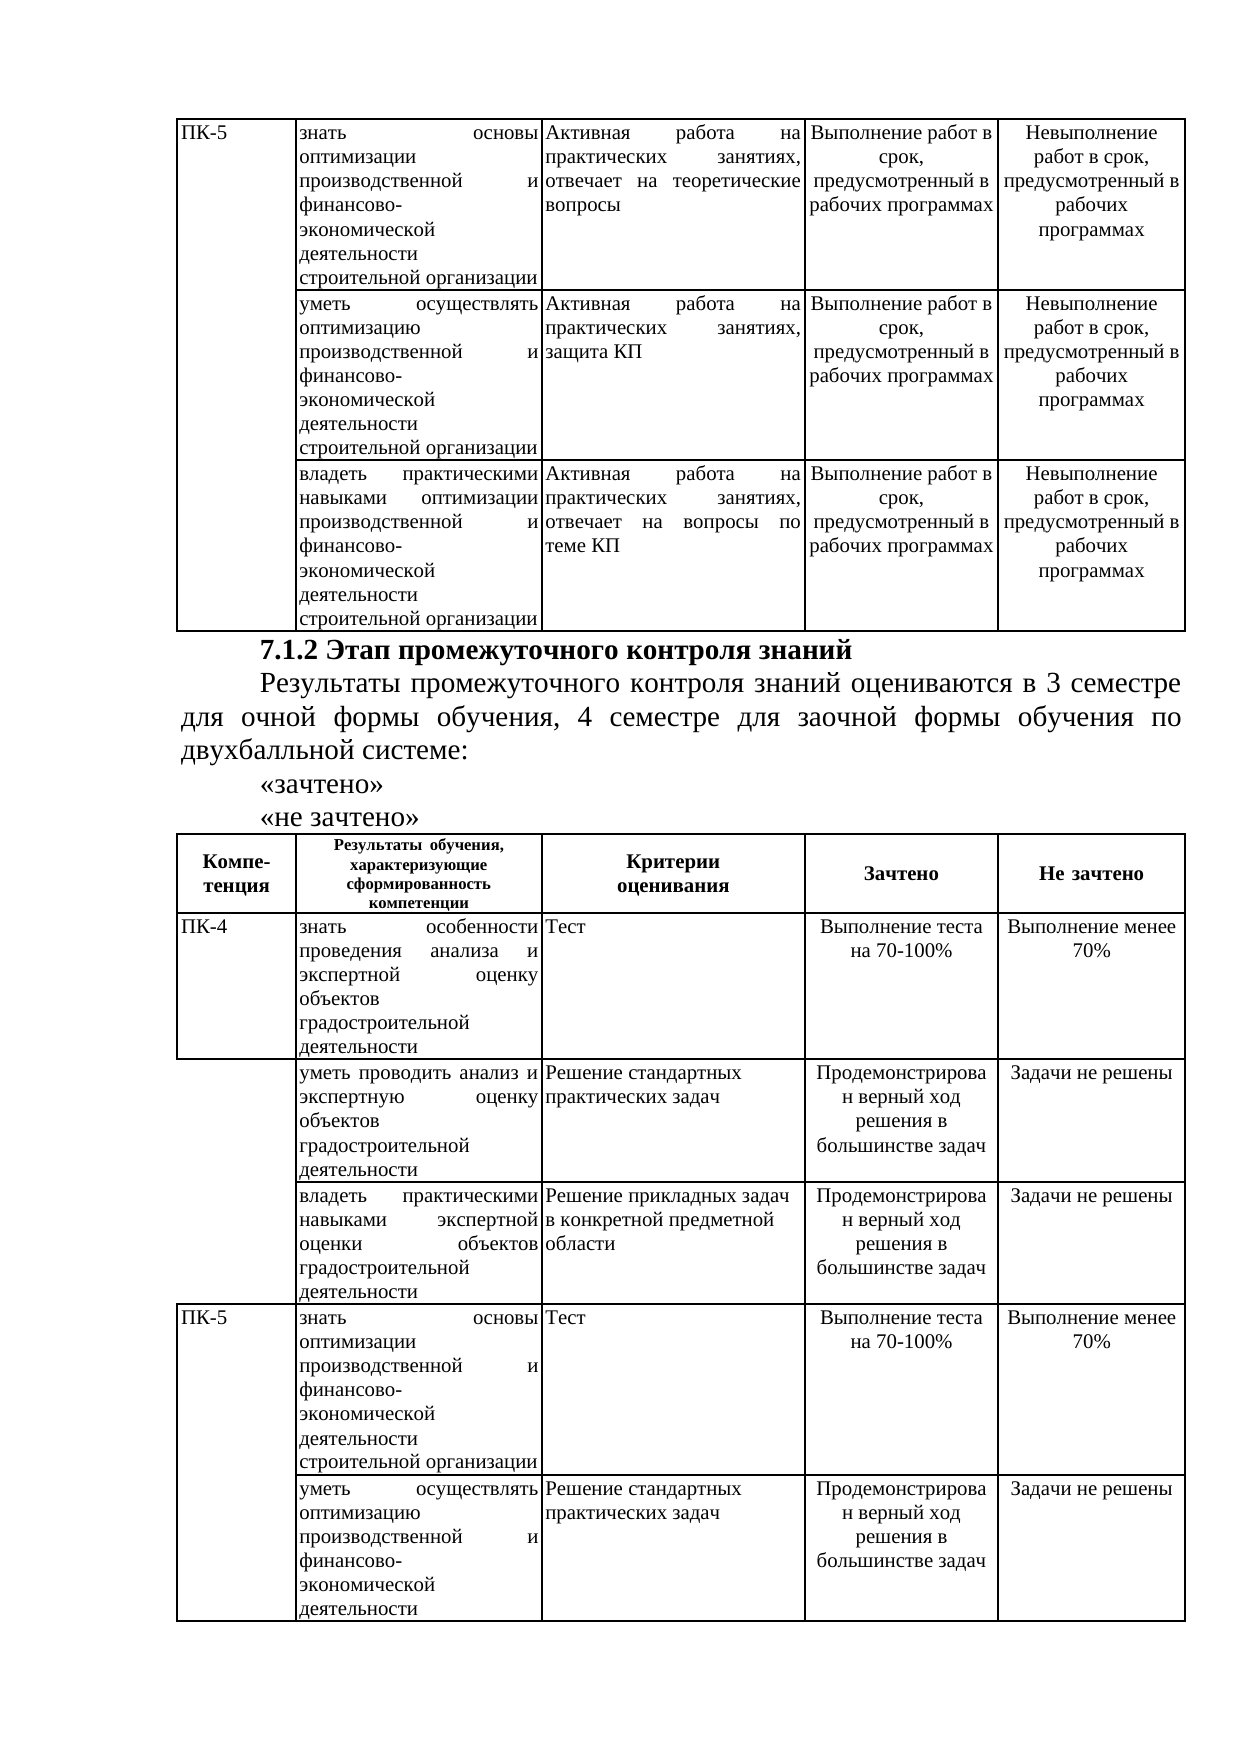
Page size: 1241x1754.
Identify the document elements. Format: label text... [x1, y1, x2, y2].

table_cell владеть практическими навыками оптимизации производственной и финансово-экономической деятельности строительной организации [297, 461, 541, 630]
table_cell Выполнение менее 70% [999, 1305, 1184, 1473]
table_cell Выполнение работ в срок, предусмотренный в рабочих программах [806, 291, 997, 459]
table_cell Невыполнение работ в срок, предусмотренный в рабочих программах [999, 461, 1184, 630]
table_cell знать основы оптимизации производственной и финансово-экономической деятельности строительной организации [297, 1305, 541, 1473]
table_cell Задачи не решены [999, 1183, 1184, 1303]
table_cell ПК-5 [178, 120, 295, 630]
table_cell Тест [543, 1305, 804, 1473]
table_cell Результаты обучения, характеризующие сформированность компетенции [297, 835, 541, 912]
table_cell «зачтено» «не зачтено» [177, 766, 1185, 833]
table_cell Выполнение теста на 70-100% [806, 914, 997, 1058]
table_cell Выполнение работ в срок, предусмотренный в рабочих программах [806, 461, 997, 630]
table_cell ПК-4 [178, 914, 295, 1058]
table_cell Зачтено [806, 835, 997, 912]
table_cell Решение прикладных задач в конкретной предметной области [543, 1183, 804, 1303]
table_cell Задачи не решены [999, 1060, 1184, 1181]
table_cell Критерии оценивания [543, 835, 804, 912]
table_cell Активная работа на практических занятиях, отвечает на вопросы по теме КП [543, 461, 804, 630]
table_cell Задачи не решены [999, 1476, 1184, 1620]
table_cell Невыполнение работ в срок, предусмотренный в рабочих программах [999, 291, 1184, 459]
table_cell Активная работа на практических занятиях, защита КП [543, 291, 804, 459]
table_cell Продемонстрирова н верный ход решения в большинстве задач [806, 1060, 997, 1181]
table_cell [297, 1476, 541, 1620]
table_cell Выполнение менее 70% [999, 914, 1184, 1058]
table_cell знать основы оптимизации производственной и финансово-экономической деятельности строительной организации [297, 120, 541, 289]
table_cell Компе- тенция [178, 835, 295, 912]
table_cell владеть практическими навыками экспертной оценки объектов градостроительной деятельности [297, 1183, 541, 1303]
table_cell 7.1.2 Этап промежуточного контроля знаний Результаты промежуточного контроля знаний оцениваются в 3 семестре для очной формы обучения, 4 семестре для заочной формы обучения по двухбалльной системе: [177, 632, 1185, 766]
table_cell ПК-5 [178, 1305, 295, 1620]
table_cell Продемонстрирова н верный ход решения в большинстве задач [806, 1183, 997, 1303]
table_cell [999, 120, 1184, 289]
table_cell Выполнение теста на 70-100% [806, 1305, 997, 1473]
table_cell Активная работа на практических занятиях, отвечает на теоретические вопросы [543, 120, 804, 289]
table_cell Не зачтено [999, 835, 1184, 912]
table_cell Тест [543, 914, 804, 1058]
table_cell Решение стандартных практических задач [543, 1060, 804, 1181]
table_cell уметь осуществлять оптимизацию производственной и финансово-экономической деятельности строительной организации [297, 291, 541, 459]
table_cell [806, 120, 997, 289]
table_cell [806, 1476, 997, 1620]
table_cell знать особенности проведения анализа и экспертной оценку объектов градостроительной деятельности [297, 914, 541, 1058]
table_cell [543, 1476, 804, 1620]
table_cell уметь проводить анализ и экспертную оценку объектов градостроительной деятельности [297, 1060, 541, 1181]
